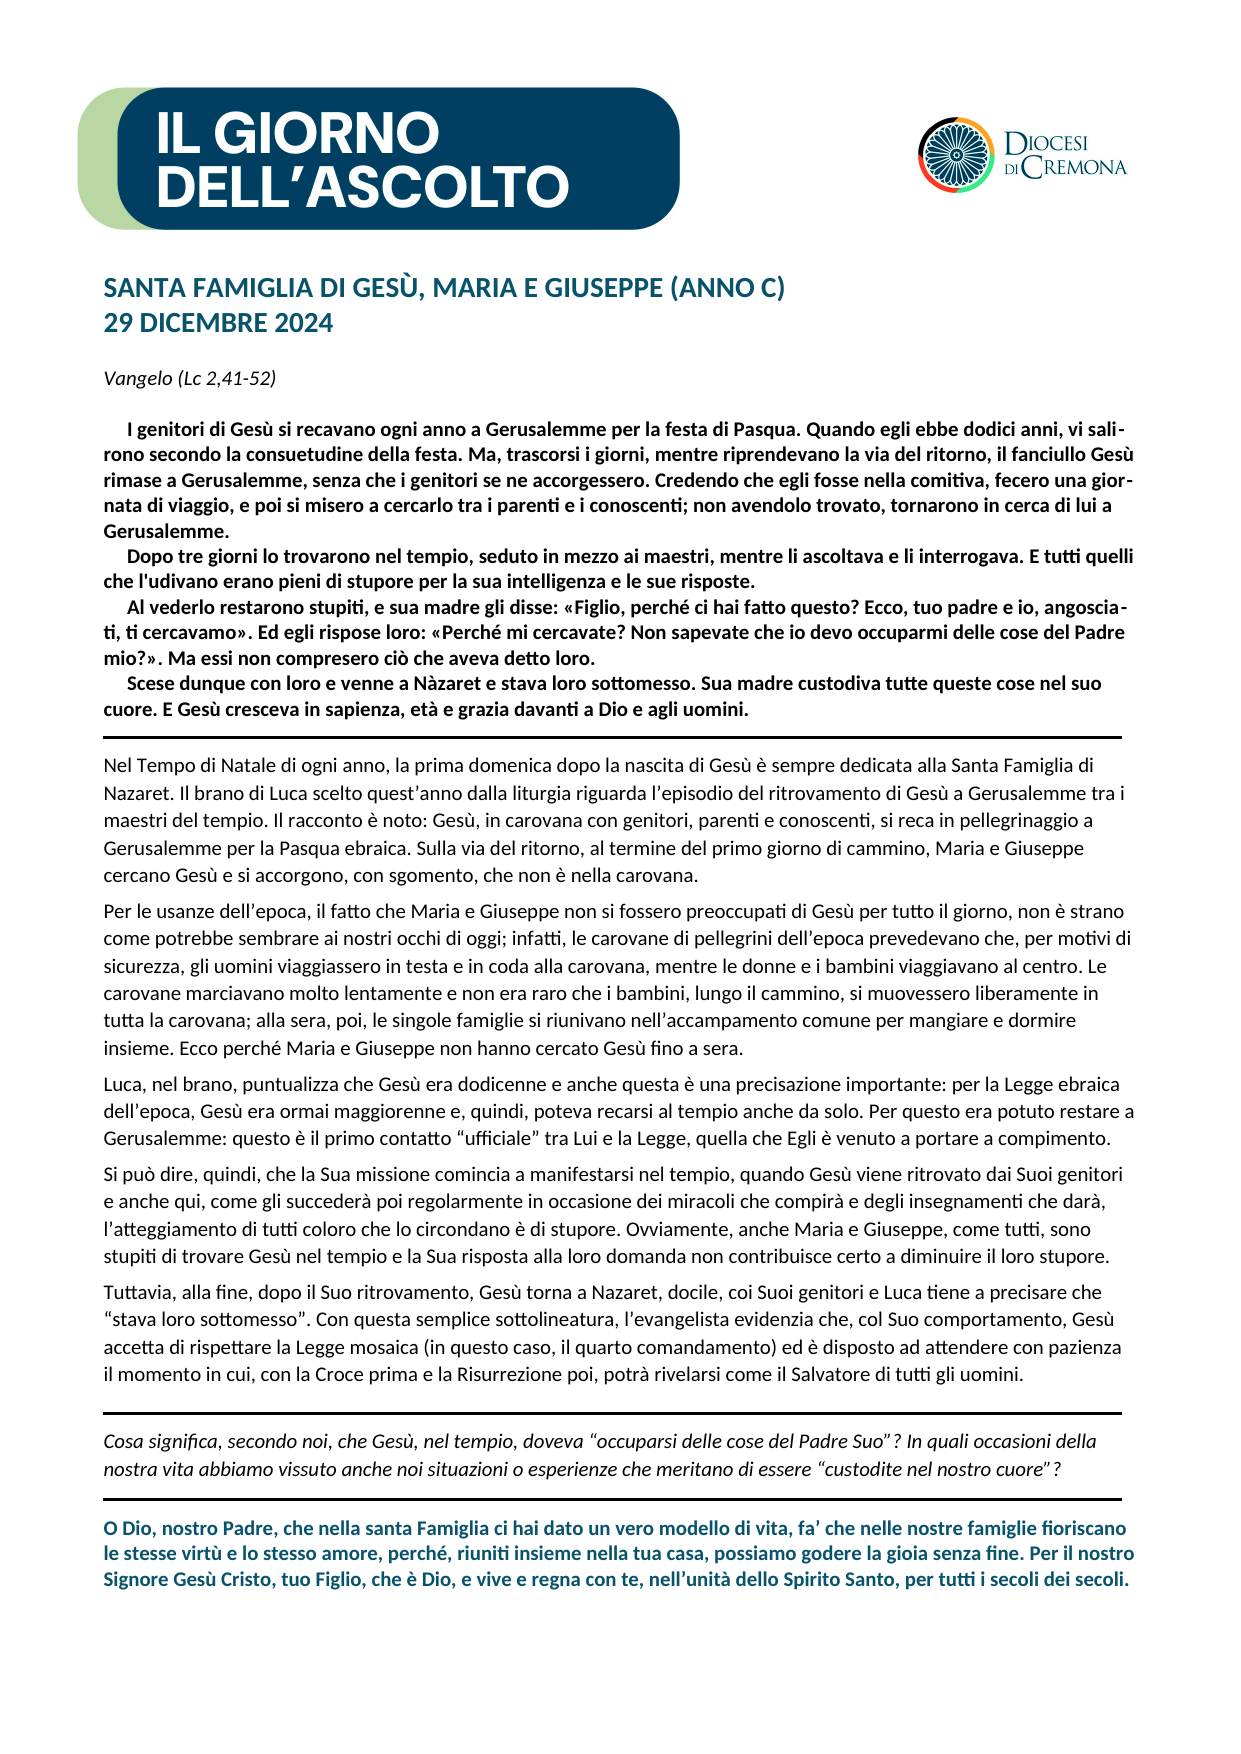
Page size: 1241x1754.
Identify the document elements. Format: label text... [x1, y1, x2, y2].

text Per le usanze dell’epoca, il fatto che Maria e Giuseppe non si fossero preoccupati di Gesù per tutto il giorno, non è strano come potrebbe sembrare ai nostri occhi di oggi; infatti, le carovane di pellegrini dell’epoca prevedevano che, per motivi di sicurezza, gli uomini viaggiassero in testa e in coda alla carovana, mentre le donne e i bambini viaggiavano al centro. Le carovane marciavano molto lentamente e non era raro che i bambini, lungo il cammino, si muovessero liberamente in tutta la carovana; alla sera, poi, le singole famiglie si riunivano nell’accampamento comune per mangiare e dormire insieme. Ecco perché Maria e Giuseppe non hanno cercato Gesù fino a sera. [103, 898, 1137, 1060]
text O Dio, nostro Padre, che nella santa Famiglia ci hai dato un vero modello di vita, fa’ che nelle nostre famiglie fioriscano le stesse virtù e lo stesso amore, perché, riuniti insieme nella tua casa, possiamo godere la gioia senza fine. Per il nostro Signore Gesù Cristo, tuo Figlio, che è Dio, e vive e regna con te, nell’unità dello Spirito Santo, per tutti i secoli dei secoli. [103, 1515, 1137, 1591]
text SANTA FAMIGLIA DI GESÙ, MARIA E GIUSEPPE (ANNO C) [103, 269, 1137, 304]
text Tuttavia, alla fine, dopo il Suo ritrovamento, Gesù torna a Nazaret, docile, coi Suoi genitori e Luca tiene a precisare che “stava loro sottomesso”. Con questa semplice sottolineatura, l’evangelista evidenzia che, col Suo comportamento, Gesù accetta di rispettare la Legge mosaica (in questo caso, il quarto comandamento) ed è disposto ad attendere con pazienza il momento in cui, con la Croce prima e la Risurrezione poi, potrà rivelarsi come il Salvatore di tutti gli uomini. [103, 1279, 1137, 1387]
text Si può dire, quindi, che la Sua missione comincia a manifestarsi nel tempio, quando Gesù viene ritrovato dai Suoi genitori e anche qui, come gli succederà poi regolarmente in occasione dei miracoli che compirà e degli insegnamenti che darà, l’atteggiamento di tutti coloro che lo circondano è di stupore. Ovviamente, anche Maria e Giuseppe, come tutti, sono stupiti di trovare Gesù nel tempio e la Sua risposta alla loro domanda non contribuisce certo a diminuire il loro stupore. [103, 1161, 1137, 1269]
text Scese dunque con loro e venne a Nàzaret e stava loro sottomesso. Sua madre custodiva tutte queste cose nel suo cuore. E Gesù cresceva in sapienza, età e grazia davanti a Dio e agli uomini. [103, 670, 1137, 721]
text Vangelo (Lc 2,41-52) [103, 365, 1122, 391]
text Dopo tre giorni lo trovarono nel tempio, seduto in mezzo ai maestri, mentre li ascoltava e li interrogava. E tutti quelli che l'udivano erano pieni di stupore per la sua intelligenza e le sue risposte. [103, 543, 1137, 594]
text Nel Tempo di Natale di ogni anno, la prima domenica dopo la nascita di Gesù è sempre dedicata alla Santa Famiglia di Nazaret. Il brano di Luca scelto quest’anno dalla liturgia riguarda l’episodio del ritrovamento di Gesù a Gerusalemme tra i maestri del tempio. Il racconto è noto: Gesù, in carovana con genitori, parenti e conoscenti, si reca in pellegrinaggio a Gerusalemme per la Pasqua ebraica. Sulla via del ritorno, al termine del primo giorno di cammino, Maria e Giuseppe cercano Gesù e si accorgono, con sgomento, che non è nella carovana. [103, 753, 1137, 888]
text Luca, nel brano, puntualizza che Gesù era dodicenne e anche questa è una precisazione importante: per la Legge ebraica dell’epoca, Gesù era ormai maggiorenne e, quindi, poteva recarsi al tempio anche da solo. Per questo era potuto restare a Gerusalemme: questo è il primo contatto “ufficiale” tra Lui e la Legge, quella che Egli è venuto a portare a compimento. [103, 1071, 1137, 1151]
picture [0, 0, 1241, 1754]
text 29 DICEMBRE 2024 [103, 304, 1137, 340]
text I genitori di Gesù si recavano ogni anno a Gerusalemme per la festa di Pasqua. Quando egli ebbe dodici anni, vi salirono secondo la consuetudine della festa. Ma, trascorsi i giorni, mentre riprendevano la via del ritorno, il fanciullo Gesù rimase a Gerusalemme, senza che i genitori se ne accorgessero. Credendo che egli fosse nella comitiva, fecero una giornata di viaggio, e poi si misero a cercarlo tra i parenti e i conoscenti; non avendolo trovato, tornarono in cerca di lui a Gerusalemme. [103, 416, 1137, 543]
text Al vederlo restarono stupiti, e sua madre gli disse: «Figlio, perché ci hai fatto questo? Ecco, tuo padre e io, angosciati, ti cercavamo». Ed egli rispose loro: «Perché mi cercavate? Non sapevate che io devo occuparmi delle cose del Padre mio?». Ma essi non compresero ciò che aveva detto loro. [103, 594, 1137, 670]
text Cosa significa, secondo noi, che Gesù, nel tempio, doveva “occuparsi delle cose del Padre Suo”? In quali occasioni della nostra vita abbiamo vissuto anche noi situazioni o esperienze che meritano di essere “custodite nel nostro cuore”? [103, 1429, 1137, 1481]
